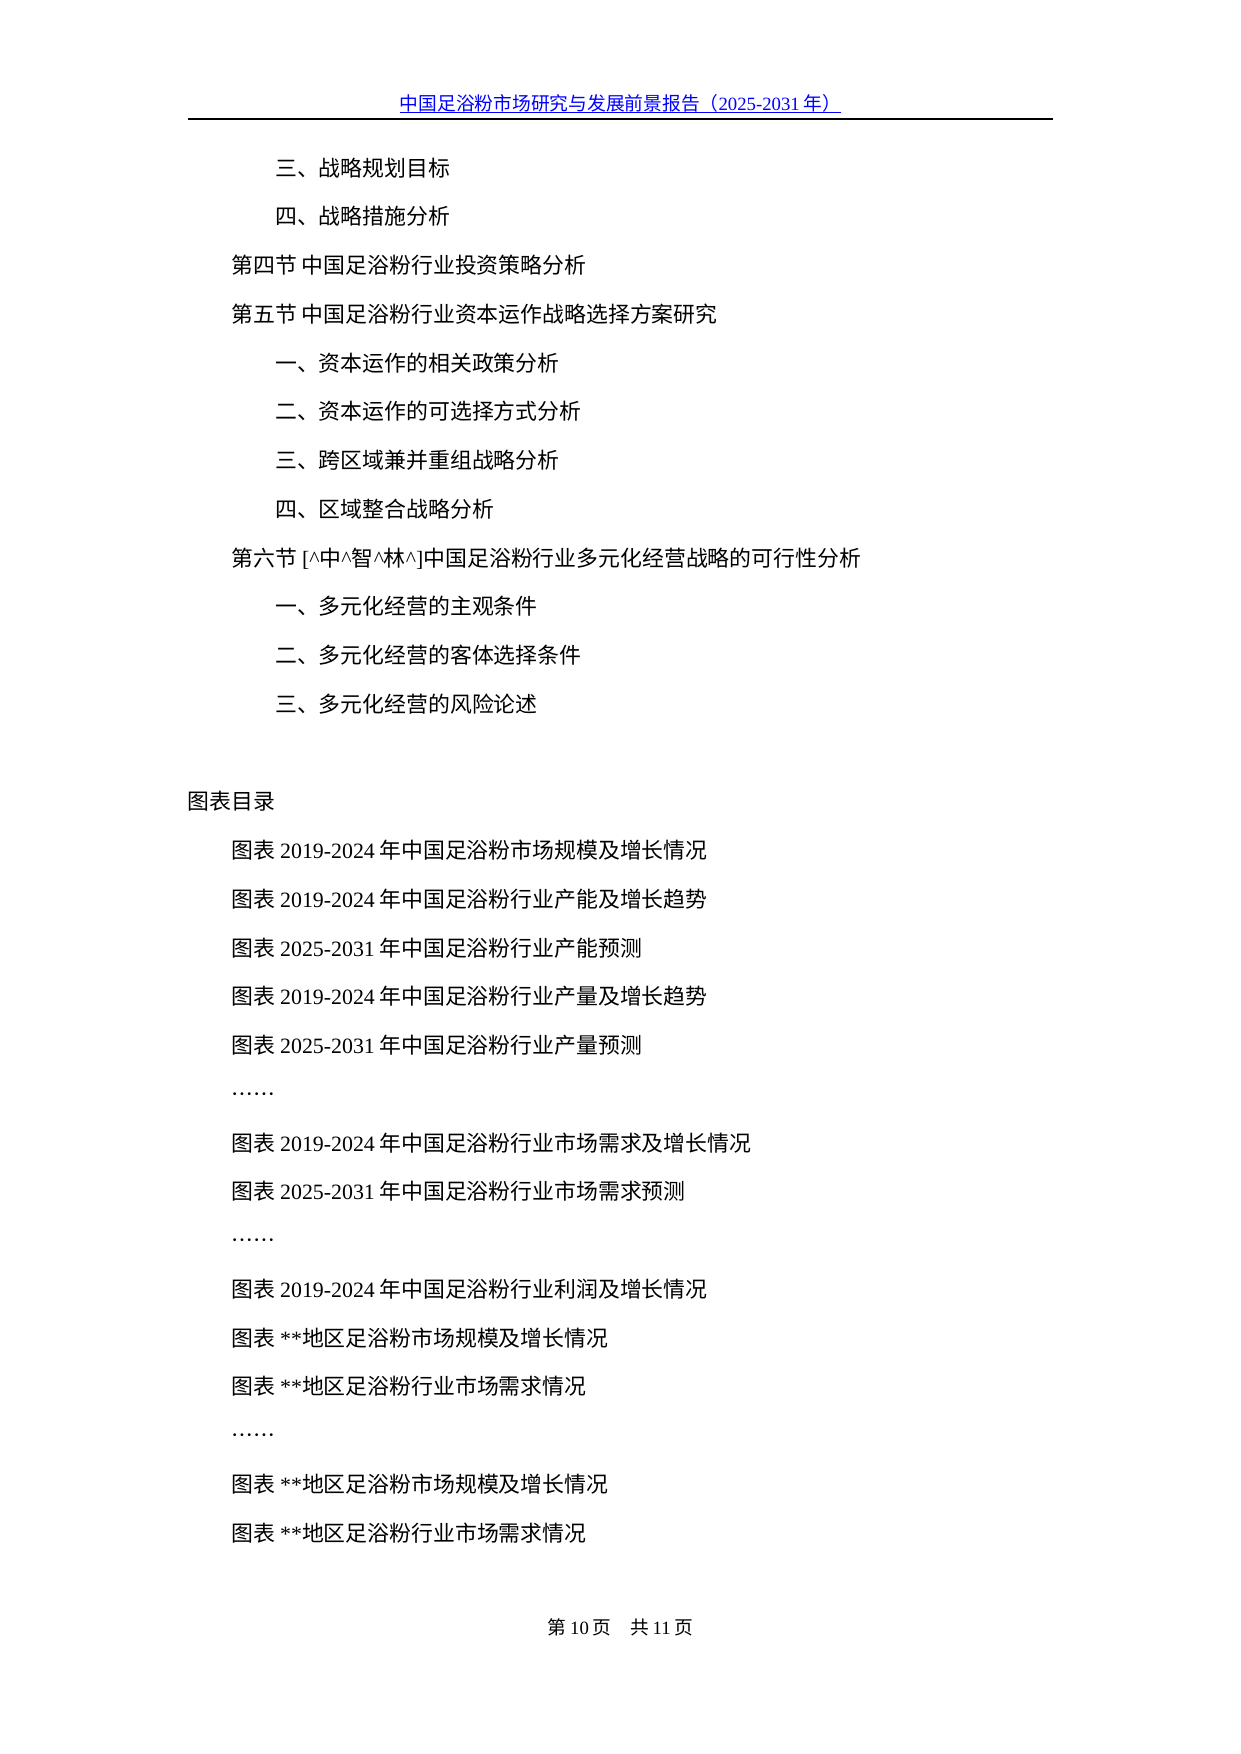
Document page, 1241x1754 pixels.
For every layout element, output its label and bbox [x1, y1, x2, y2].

text [187, 150, 1053, 1548]
